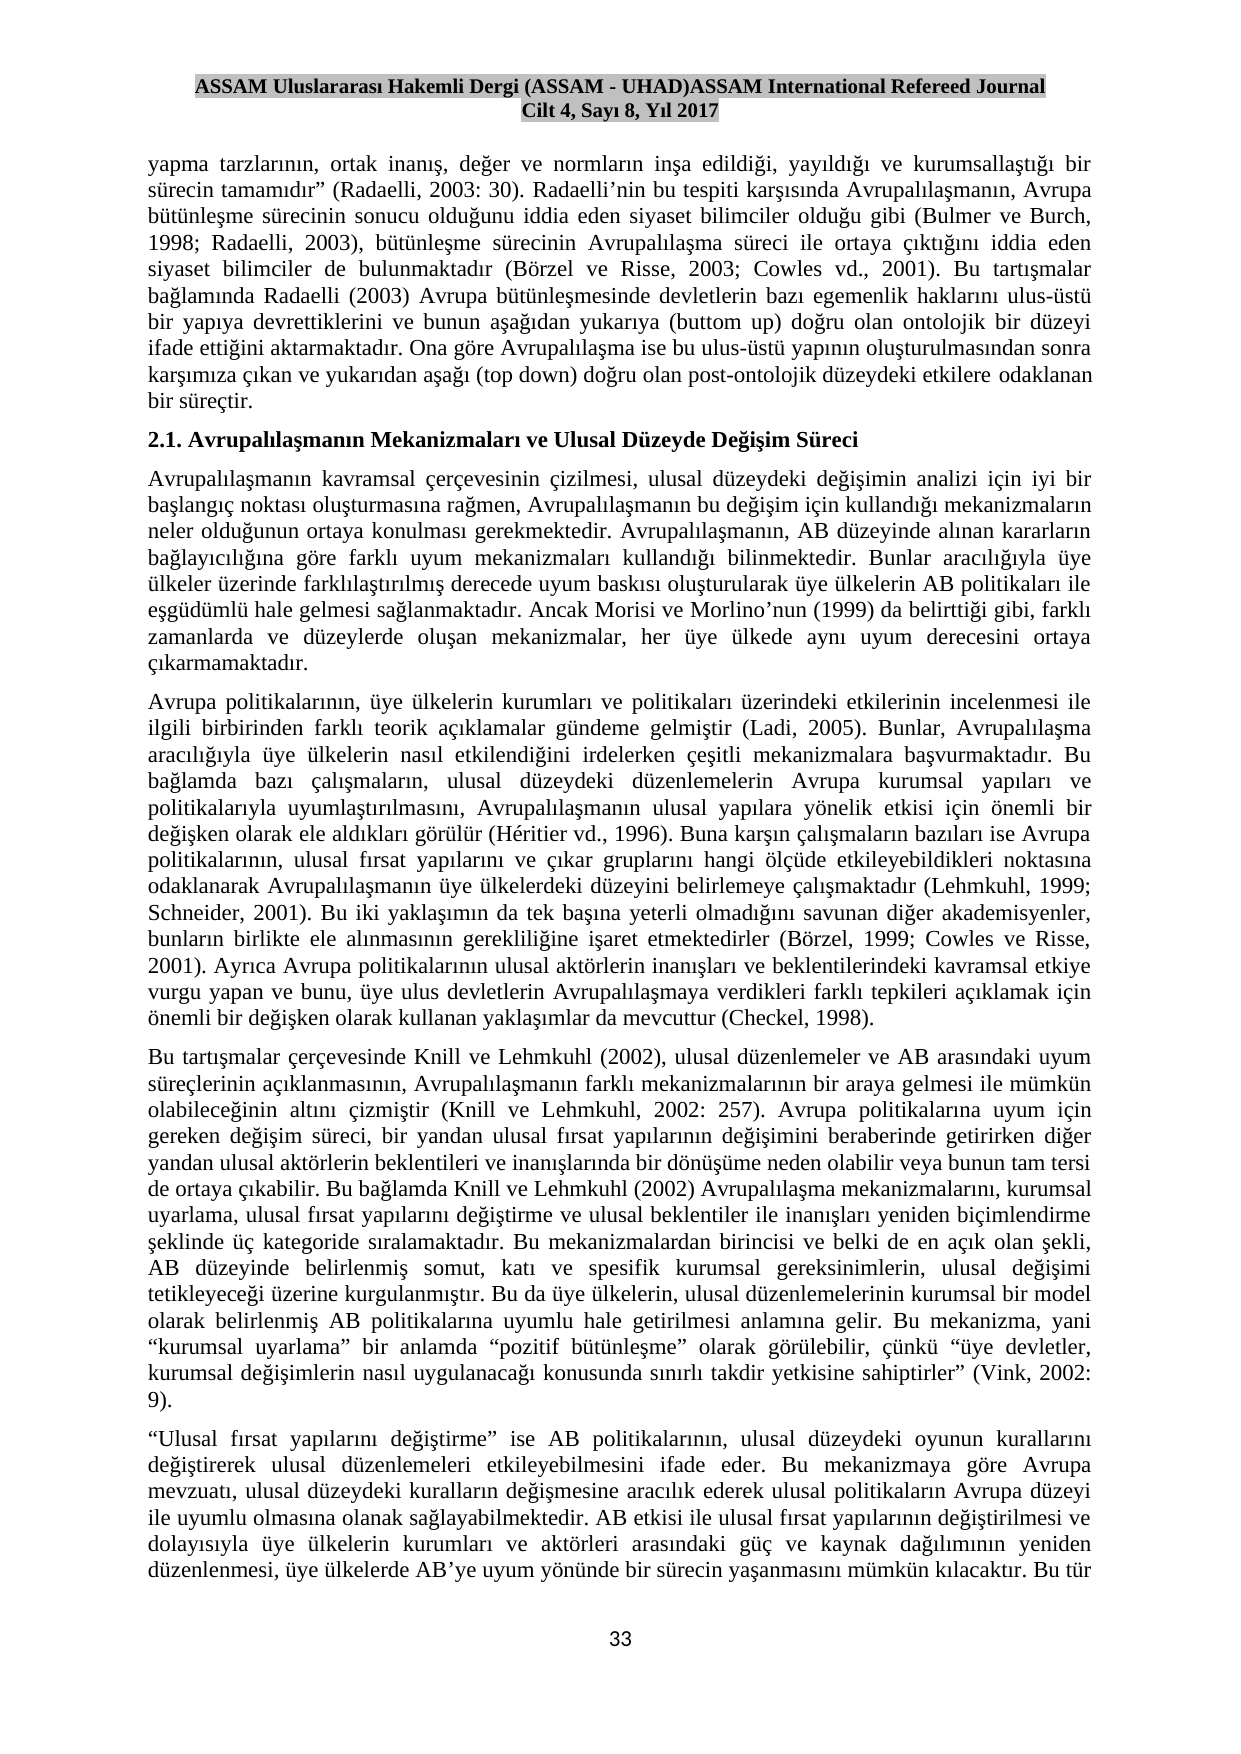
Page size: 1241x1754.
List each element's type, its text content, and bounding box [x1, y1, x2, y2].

subtitle 2.1. Avrupalılaşmanın Mekanizmaları ve Ulusal Düzeyde Değişim Süreci [148, 426, 1093, 452]
text Bu tartışmalar çerçevesinde Knill ve Lehmkuhl (2002), ulusal düzenlemeler ve AB arasındaki uyum süreçlerinin açıklanmasının, Avrupalılaşmanın farklı mekanizmalarının bir araya gelmesi ile mümkün olabileceğinin altını çizmiştir (Knill ve Lehmkuhl, 2002: 257). Avrupa politikalarına uyum için gereken değişim süreci, bir yandan ulusal fırsat yapılarının değişimini beraberinde getirirken diğer yandan ulusal aktörlerin beklentileri ve inanışlarında bir dönüşüme neden olabilir veya bunun tam tersi de ortaya çıkabilir. Bu bağlamda Knill ve Lehmkuhl (2002) Avrupalılaşma mekanizmalarını, kurumsal uyarlama, ulusal fırsat yapılarını değiştirme ve ulusal beklentiler ile inanışları yeniden biçimlendirme şeklinde üç kategoride sıralamaktadır. Bu mekanizmalardan birincisi ve belki de en açık olan şekli, AB düzeyinde belirlenmiş somut, katı ve spesifik kurumsal gereksinimlerin, ulusal değişimi tetikleyeceği üzerine kurgulanmıştır. Bu da üye ülkelerin, ulusal düzenlemelerinin kurumsal bir model olarak belirlenmiş AB politikalarına uyumlu hale getirilmesi anlamına gelir. Bu mekanizma, yani “kurumsal uyarlama” bir anlamda “pozitif bütünleşme” olarak görülebilir, çünkü “üye devletler, kurumsal değişimlerin nasıl uygulanacağı konusunda sınırlı takdir yetkisine sahiptirler” (Vink, 2002: 9). [148, 1043, 1093, 1412]
text Avrupa politikalarının, üye ülkelerin kurumları ve politikaları üzerindeki etkilerinin incelenmesi ile ilgili birbirinden farklı teorik açıklamalar gündeme gelmiştir (Ladi, 2005). Bunlar, Avrupalılaşma aracılığıyla üye ülkelerin nasıl etkilendiğini irdelerken çeşitli mekanizmalara başvurmaktadır. Bu bağlamda bazı çalışmaların, ulusal düzeydeki düzenlemelerin Avrupa kurumsal yapıları ve politikalarıyla uyumlaştırılmasını, Avrupalılaşmanın ulusal yapılara yönelik etkisi için önemli bir değişken olarak ele aldıkları görülür (Héritier vd., 1996). Buna karşın çalışmaların bazıları ise Avrupa politikalarının, ulusal fırsat yapılarını ve çıkar gruplarını hangi ölçüde etkileyebildikleri noktasına odaklanarak Avrupalılaşmanın üye ülkelerdeki düzeyini belirlemeye çalışmaktadır (Lehmkuhl, 1999; Schneider, 2001). Bu iki yaklaşımın da tek başına yeterli olmadığını savunan diğer akademisyenler, bunların birlikte ele alınmasının gerekliliğine işaret etmektedirler (Börzel, 1999; Cowles ve Risse, 2001). Ayrıca Avrupa politikalarının ulusal aktörlerin inanışları ve beklentilerindeki kavramsal etkiye vurgu yapan ve bunu, üye ulus devletlerin Avrupalılaşmaya verdikleri farklı tepkileri açıklamak için önemli bir değişken olarak kullanan yaklaşımlar da mevcuttur (Checkel, 1998). [148, 688, 1093, 1031]
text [148, 1425, 1093, 1583]
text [148, 150, 1093, 413]
text Avrupalılaşmanın kavramsal çerçevesinin çizilmesi, ulusal düzeydeki değişimin analizi için iyi bir başlangıç noktası oluşturmasına rağmen, Avrupalılaşmanın bu değişim için kullandığı mekanizmaların neler olduğunun ortaya konulması gerekmektedir. Avrupalılaşmanın, AB düzeyinde alınan kararların bağlayıcılığına göre farklı uyum mekanizmaları kullandığı bilinmektedir. Bunlar aracılığıyla üye ülkeler üzerinde farklılaştırılmış derecede uyum baskısı oluşturularak üye ülkelerin AB politikaları ile eşgüdümlü hale gelmesi sağlanmaktadır. Ancak Morisi ve Morlino’nun (1999) da belirttiği gibi, farklı zamanlarda ve düzeylerde oluşan mekanizmalar, her üye ülkede aynı uyum derecesini ortaya çıkarmamaktadır. [148, 465, 1093, 676]
